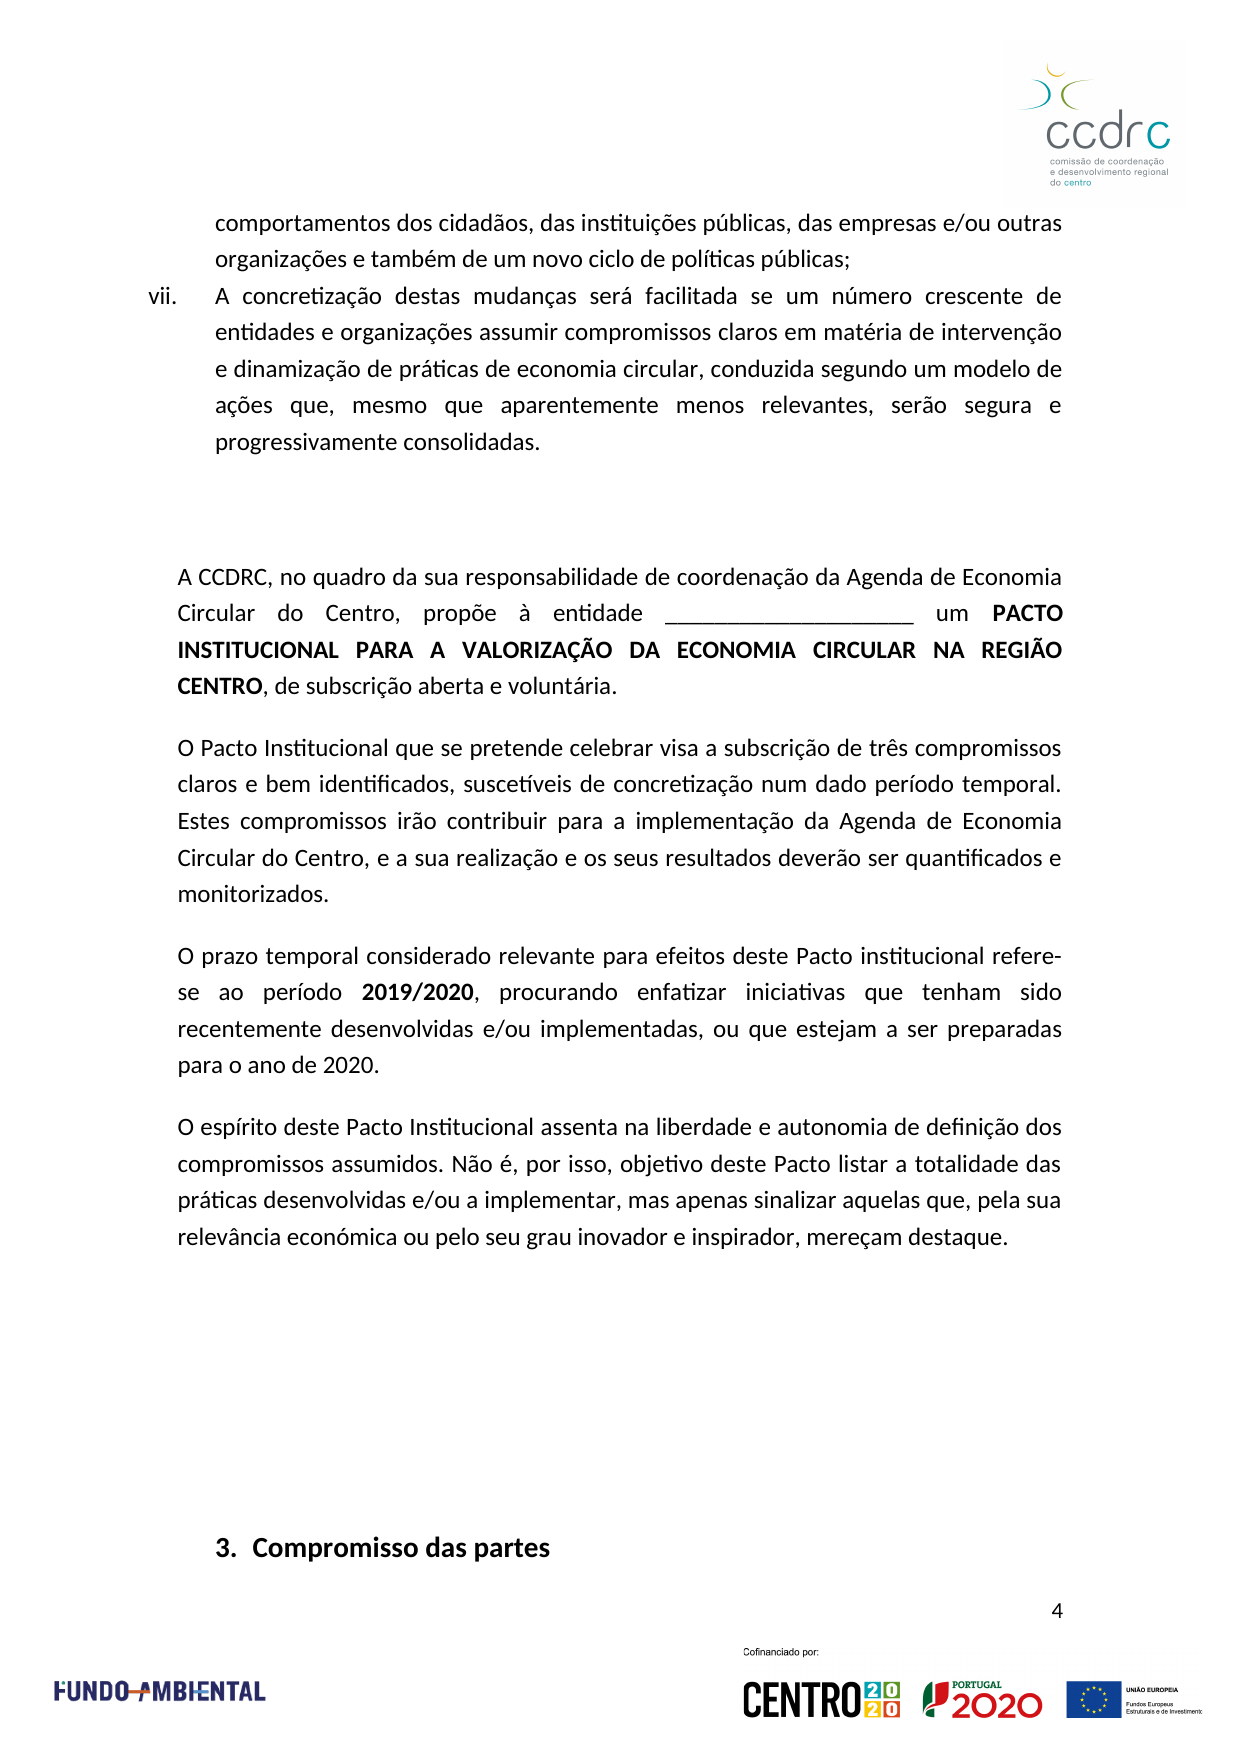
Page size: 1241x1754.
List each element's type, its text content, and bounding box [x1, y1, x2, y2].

picture [51, 1660, 269, 1718]
list Compromisso das partes [215, 1529, 1063, 1564]
picture [743, 1648, 1203, 1718]
picture [1001, 40, 1186, 207]
text A CCDRC, no quadro da sua responsabilidade de coordenação da Agenda de Economia Circular do Centro, propõe à entidade ____________________ um PACTO INSTITUCIONAL PARA A VALORIZAÇÃO DA ECONOMIA CIRCULAR NA REGIÃO CENTRO, de subscrição aberta e voluntária. [177, 561, 1063, 701]
list A concretização destas mudanças será facilitada se um número crescente de entidades e organizações assumir compromissos claros em matéria de intervenção e dinamização de práticas de economia circular, conduzida segundo um modelo de ações que, mesmo que aparentemente menos relevantes, serão segura e progressivamente consolidadas. [177, 280, 1063, 457]
text O espírito deste Pacto Institucional assenta na liberdade e autonomia de definição dos compromissos assumidos. Não é, por isso, objetivo deste Pacto listar a totalidade das práticas desenvolvidas e/ou a implementar, mas apenas sinalizar aquelas que, pela sua relevância económica ou pelo seu grau inovador e inspirador, mereçam destaque. [177, 1111, 1063, 1251]
text O prazo temporal considerado relevante para efeitos deste Pacto institucional refere-se ao período 2019/2020, procurando enfatizar iniciativas que tenham sido recentemente desenvolvidas e/ou implementadas, ou que estejam a ser preparadas para o ano de 2020. [177, 940, 1063, 1080]
text O Pacto Institucional que se pretende celebrar visa a subscrição de três compromissos claros e bem identificados, suscetíveis de concretização num dado período temporal. Estes compromissos irão contribuir para a implementação da Agenda de Economia Circular do Centro, e a sua realização e os seus resultados deverão ser quantificados e monitorizados. [177, 732, 1063, 909]
